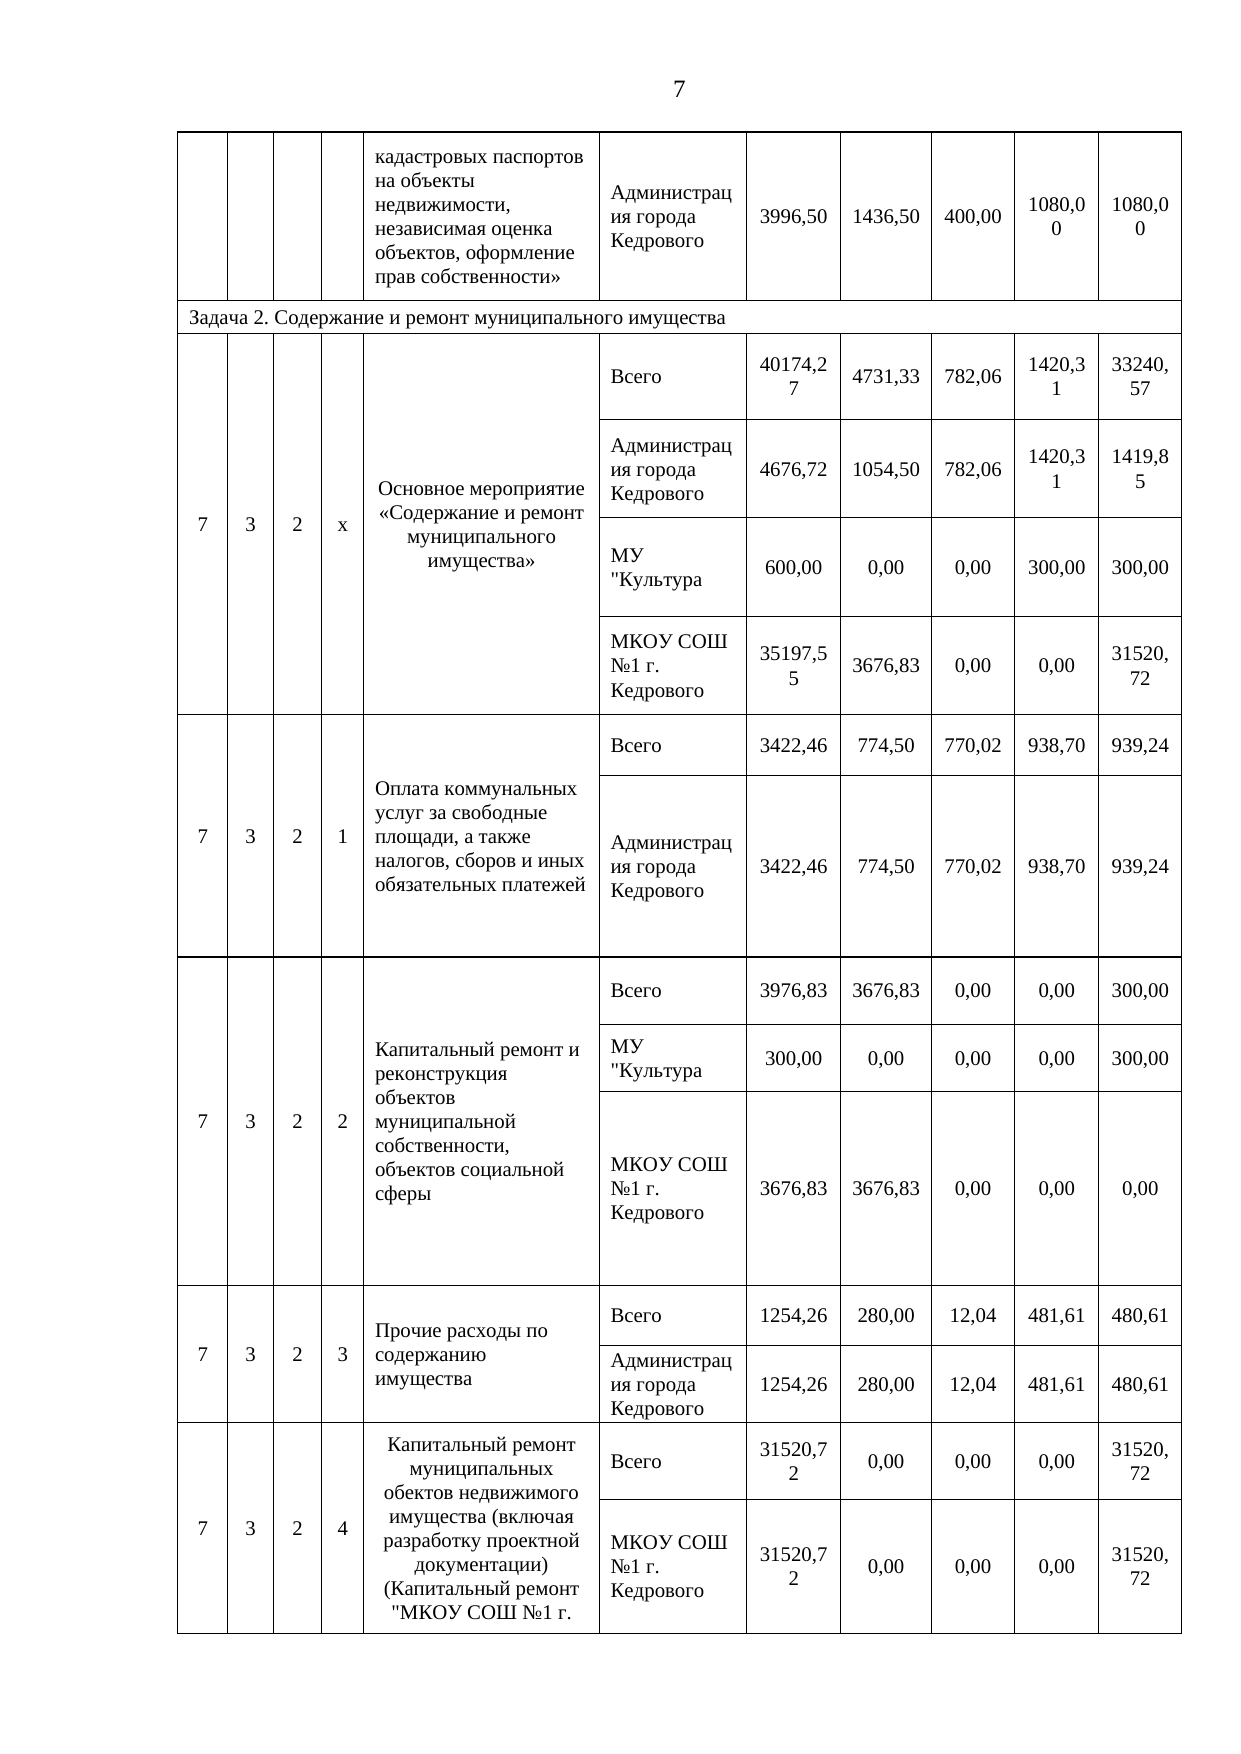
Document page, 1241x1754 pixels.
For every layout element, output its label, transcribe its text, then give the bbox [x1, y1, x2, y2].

table_cell 3676,83 [841, 958, 931, 1023]
table_cell 770,02 [932, 715, 1014, 775]
table_cell 4676,72 [747, 420, 840, 517]
table_cell 300,00 [747, 1025, 840, 1091]
table_cell 774,50 [841, 715, 931, 775]
table_cell 0,00 [932, 958, 1014, 1023]
table_cell 939,24 [1099, 776, 1181, 956]
table_cell 3676,83 [747, 1092, 840, 1284]
table_cell 40174,27 [747, 334, 840, 419]
table_cell 300,00 [1099, 1025, 1181, 1091]
table_cell 0,00 [1015, 1025, 1098, 1091]
table_cell 3976,83 [747, 958, 840, 1023]
table_cell 3 [228, 133, 273, 300]
table_cell 300,00 [1099, 958, 1181, 1023]
table_cell 0,00 [1015, 1500, 1098, 1633]
table_cell 2 [274, 958, 321, 1284]
table_cell 1436,50 [841, 133, 931, 300]
table_cell 3676,83 [841, 617, 931, 714]
table_cell 12,04 [932, 1346, 1014, 1422]
table_cell 1054,50 [841, 420, 931, 517]
table_cell 4731,33 [841, 334, 931, 419]
table_cell 0,00 [1015, 958, 1098, 1023]
table_cell Всего [600, 334, 746, 419]
table_cell 3 [228, 334, 273, 714]
table_cell 31520,72 [1099, 1500, 1181, 1633]
table_cell 600,00 [747, 518, 840, 616]
table_cell 3 [228, 1423, 273, 1633]
table_cell 31520,72 [747, 1500, 840, 1633]
table_cell 480,61 [1099, 1286, 1181, 1345]
table_cell 2 [322, 958, 363, 1284]
table_cell 33240,57 [1099, 334, 1181, 419]
table_cell 1 [322, 715, 363, 956]
table_cell МУ "Культура [600, 518, 746, 616]
table_cell Прочие расходы по содержанию имущества [364, 1286, 599, 1422]
table_cell Администрация города Кедрового [600, 1346, 746, 1422]
table_cell 3676,83 [841, 1092, 931, 1284]
table_cell 0,00 [932, 617, 1014, 714]
table_cell Всего [600, 1286, 746, 1345]
table_cell Капитальный ремонт муниципальных обектов недвижимого имущества (включая разработку проектной документации) (Капитальный ремонт "МКОУ СОШ №1 г. Кедрового" г. Кедровый) [364, 1423, 599, 1633]
table_cell 770,02 [932, 776, 1014, 956]
table_cell 2 [274, 1286, 321, 1422]
table_cell Администрация города Кедрового [600, 776, 746, 956]
table_cell х [322, 334, 363, 714]
table_cell 3422,46 [747, 715, 840, 775]
table_cell 0,00 [841, 1025, 931, 1091]
table_cell 31520,72 [1099, 1423, 1181, 1498]
table_cell 481,61 [1015, 1346, 1098, 1422]
table_cell 7 [178, 334, 227, 714]
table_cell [600, 1500, 746, 1633]
table_cell 0,00 [932, 1025, 1014, 1091]
table_cell 300,00 [1099, 518, 1181, 616]
table_cell 7 [178, 958, 227, 1284]
table_cell 774,50 [841, 776, 931, 956]
table_cell 480,61 [1099, 1346, 1181, 1422]
table_cell 3996,50 [747, 133, 840, 300]
table_cell МУ "Культура [600, 1025, 746, 1091]
table_cell 0,00 [932, 518, 1014, 616]
table_cell 2 [274, 1423, 321, 1633]
table_cell 0,00 [1099, 1092, 1181, 1284]
table_cell 7 [178, 133, 227, 300]
table_cell 938,70 [1015, 776, 1098, 956]
table_cell МКОУ СОШ №1 г. Кедрового [600, 1092, 746, 1284]
table_cell Администрация города Кедрового [600, 133, 746, 300]
table_cell 400,00 [932, 133, 1014, 300]
table_cell 0,00 [1015, 617, 1098, 714]
table_cell 1080,00 [1099, 133, 1181, 300]
table_cell 4 [322, 1423, 363, 1633]
table_cell 1254,26 [747, 1346, 840, 1422]
table_cell 1 [274, 133, 321, 300]
table_cell х [322, 133, 363, 300]
table_cell 300,00 [1015, 518, 1098, 616]
table_cell 782,06 [932, 420, 1014, 517]
table_cell Всего [600, 958, 746, 1023]
table_cell Оплата коммунальных услуг за свободные площади, а также налогов, сборов и иных обязательных платежей [364, 715, 599, 956]
table_cell 1420,31 [1015, 420, 1098, 517]
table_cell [364, 133, 599, 300]
table_cell 35197,55 [747, 617, 840, 714]
table_cell 0,00 [841, 1500, 931, 1633]
table_cell 481,61 [1015, 1286, 1098, 1345]
table_cell Администрация города Кедрового [600, 420, 746, 517]
table_cell Всего [600, 715, 746, 775]
table_cell 3 [228, 958, 273, 1284]
table_cell 31520,72 [1099, 617, 1181, 714]
table_cell 1420,31 [1015, 334, 1098, 419]
table_cell 0,00 [1015, 1423, 1098, 1498]
table_cell Задача 2. Содержание и ремонт муниципального имущества [178, 301, 1181, 333]
table_cell Всего [600, 1423, 746, 1498]
table_cell Капитальный ремонт и реконструкция объектов муниципальной собственности, объектов социальной сферы [364, 958, 599, 1284]
table_cell 782,06 [932, 334, 1014, 419]
table_cell 0,00 [932, 1423, 1014, 1498]
table_cell 0,00 [932, 1500, 1014, 1633]
table_cell 31520,72 [747, 1423, 840, 1498]
table_cell 1254,26 [747, 1286, 840, 1345]
table_cell 2 [274, 715, 321, 956]
table_cell 3 [228, 1286, 273, 1422]
table_cell 0,00 [932, 1092, 1014, 1284]
table_cell 938,70 [1015, 715, 1098, 775]
table_cell 7 [178, 1286, 227, 1422]
table_cell 2 [274, 334, 321, 714]
table_cell 280,00 [841, 1286, 931, 1345]
table_cell 280,00 [841, 1346, 931, 1422]
table_cell 3 [322, 1286, 363, 1422]
table_cell 0,00 [841, 518, 931, 616]
table_cell 0,00 [1015, 1092, 1098, 1284]
table_cell 3 [228, 715, 273, 956]
table_cell 1419,85 [1099, 420, 1181, 517]
table_cell Основное мероприятие «Содержание и ремонт муниципального имущества» [364, 334, 599, 714]
table_cell 12,04 [932, 1286, 1014, 1345]
table_cell 1080,00 [1015, 133, 1098, 300]
table_cell 3422,46 [747, 776, 840, 956]
table_cell 0,00 [841, 1423, 931, 1498]
table_cell 7 [178, 715, 227, 956]
table_cell 939,24 [1099, 715, 1181, 775]
table_cell МКОУ СОШ №1 г. Кедрового [600, 617, 746, 714]
table_cell 7 [178, 1423, 227, 1633]
